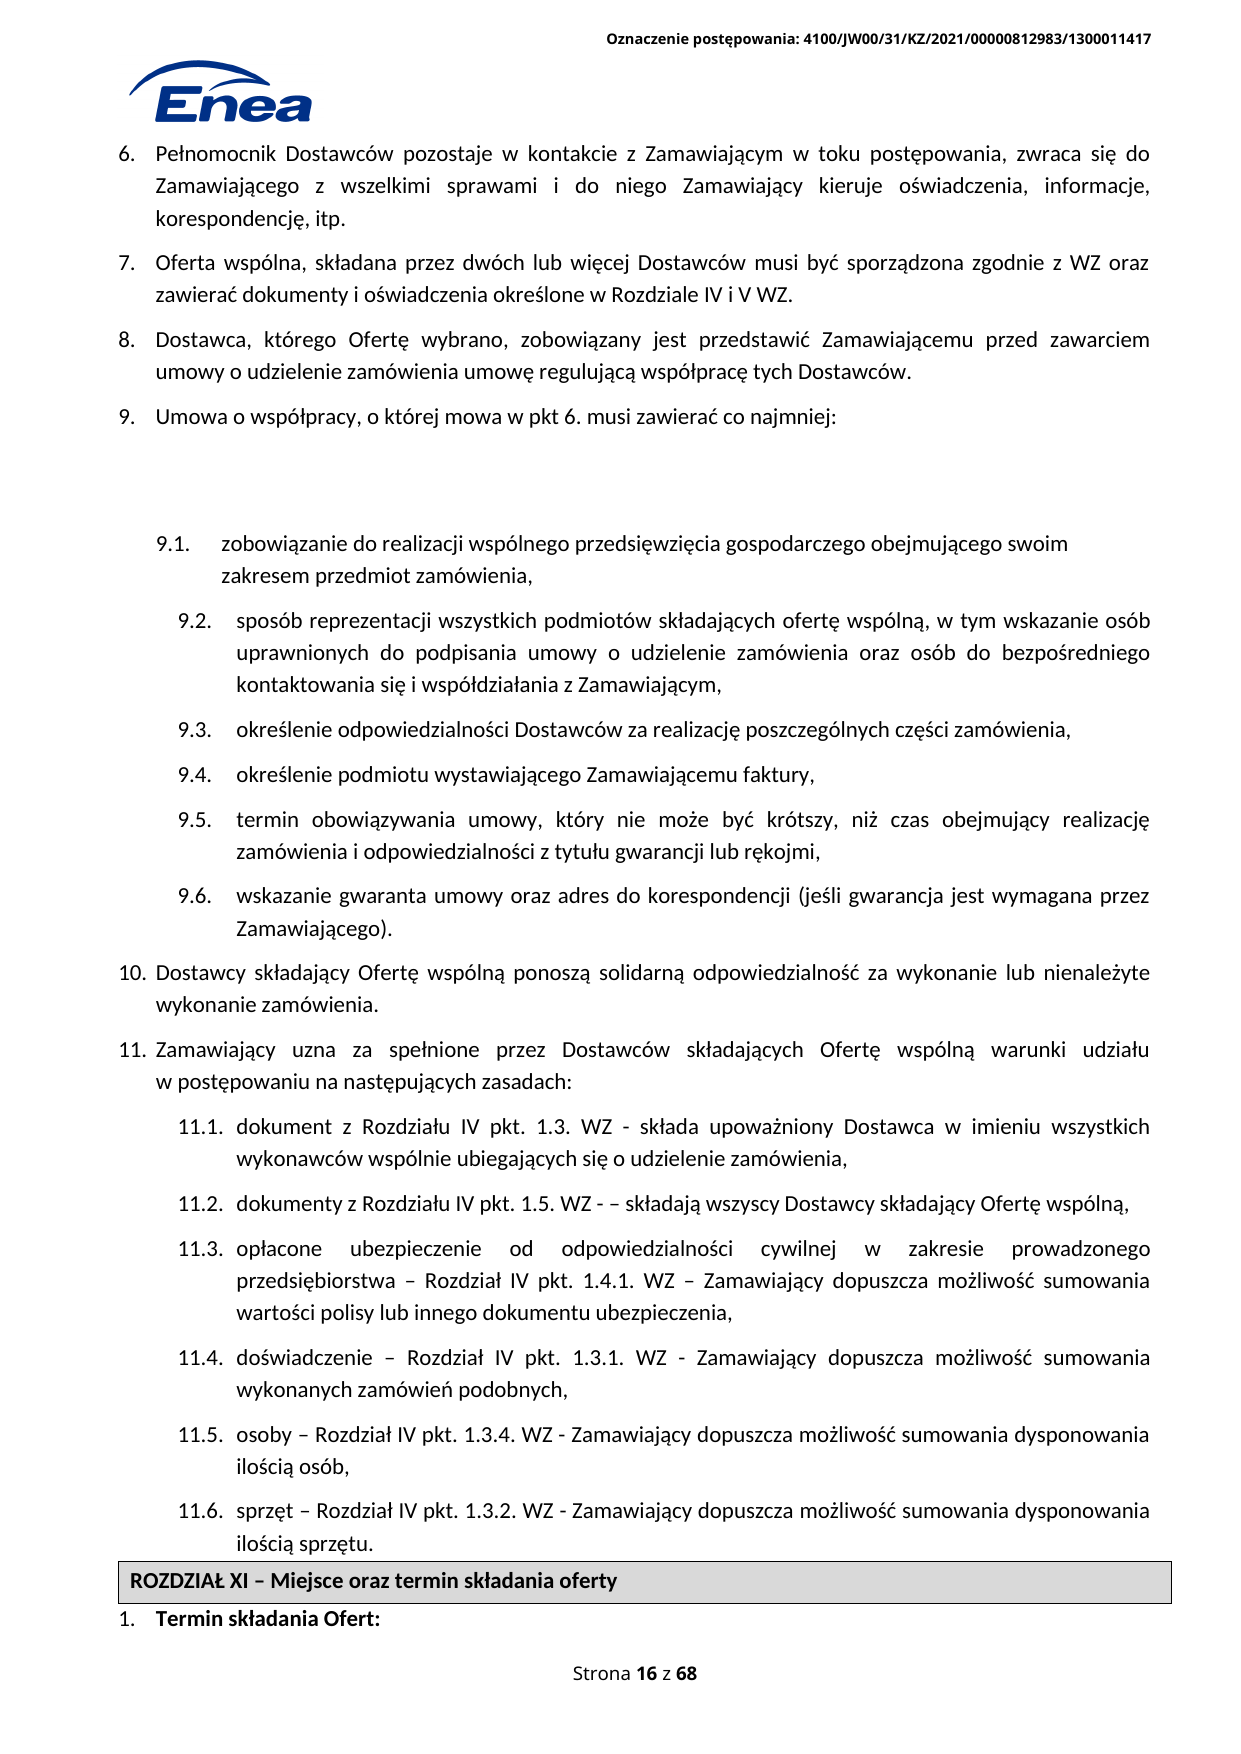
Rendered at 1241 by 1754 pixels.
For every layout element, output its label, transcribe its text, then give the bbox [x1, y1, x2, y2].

list Dostawca, którego Ofertę wybrano, zobowiązany jest przedstawić Zamawiającemu przed zawarciem umowy o udzielenie zamówienia umowę regulującą współpracę tych Dostawców. [118, 325, 1152, 385]
list określenie podmiotu wystawiającego Zamawiającemu faktury, [177, 760, 1152, 788]
table_header ROZDZIAŁ XI – Miejsce oraz termin składania oferty [119, 1562, 1171, 1603]
list termin obowiązywania umowy, który nie może być krótszy, niż czas obejmujący realizację zamówienia i odpowiedzialności z tytułu gwarancji lub rękojmi, [177, 805, 1152, 865]
list osoby – Rozdział IV pkt. 1.3.4. WZ - Zamawiający dopuszcza możliwość sumowania dysponowania ilością osób, [177, 1420, 1152, 1480]
list Oferta wspólna, składana przez dwóch lub więcej Dostawców musi być sporządzona zgodnie z WZ oraz zawierać dokumenty i oświadczenia określone w Rozdziale IV i V WZ. [118, 248, 1152, 308]
list zobowiązanie do realizacji wspólnego przedsięwzięcia gospodarczego obejmującego swoim [156, 529, 1152, 557]
list Pełnomocnik Dostawców pozostaje w kontakcie z Zamawiającym w toku postępowania, zwraca się do Zamawiającego z wszelkimi sprawami i do niego Zamawiający kieruje oświadczenia, informacje, korespondencję, itp. [118, 139, 1152, 232]
list Dostawcy składający Ofertę wspólną ponoszą solidarną odpowiedzialność za wykonanie lub nienależyte wykonanie zamówienia. [118, 958, 1152, 1019]
picture [117, 50, 324, 124]
list doświadczenie – Rozdział IV pkt. 1.3.1. WZ - Zamawiający dopuszcza możliwość sumowania wykonanych zamówień podobnych, [177, 1343, 1152, 1403]
list zakresem przedmiot zamówienia, [201, 562, 1152, 589]
list dokument z Rozdziału IV pkt. 1.3. WZ - składa upoważniony Dostawca w imieniu wszystkich wykonawców wspólnie ubiegających się o udzielenie zamówienia, [177, 1112, 1152, 1172]
list opłacone ubezpieczenie od odpowiedzialności cywilnej w zakresie prowadzonego przedsiębiorstwa – Rozdział IV pkt. 1.4.1. WZ – Zamawiający dopuszcza możliwość sumowania wartości polisy lub innego dokumentu ubezpieczenia, [177, 1234, 1152, 1326]
list sprzęt – Rozdział IV pkt. 1.3.2. WZ - Zamawiający dopuszcza możliwość sumowania dysponowania ilością sprzętu. [177, 1497, 1152, 1557]
list określenie odpowiedzialności Dostawców za realizację poszczególnych części zamówienia, [177, 715, 1152, 743]
list wskazanie gwaranta umowy oraz adres do korespondencji (jeśli gwarancja jest wymagana przez Zamawiającego). [177, 882, 1152, 942]
list dokumenty z Rozdziału IV pkt. 1.5. WZ - – składają wszyscy Dostawcy składający Ofertę wspólną, [177, 1189, 1152, 1217]
list Zamawiający uzna za spełnione przez Dostawców składających Ofertę wspólną warunki udziału w postępowaniu na następujących zasadach: [118, 1035, 1152, 1096]
list Umowa o współpracy, o której mowa w pkt 6. musi zawierać co najmniej: [118, 402, 1152, 430]
list Termin składania Ofert: [118, 1604, 1152, 1632]
list sposób reprezentacji wszystkich podmiotów składających ofertę wspólną, w tym wskazanie osób uprawnionych do podpisania umowy o udzielenie zamówienia oraz osób do bezpośredniego kontaktowania się i współdziałania z Zamawiającym, [177, 606, 1152, 699]
